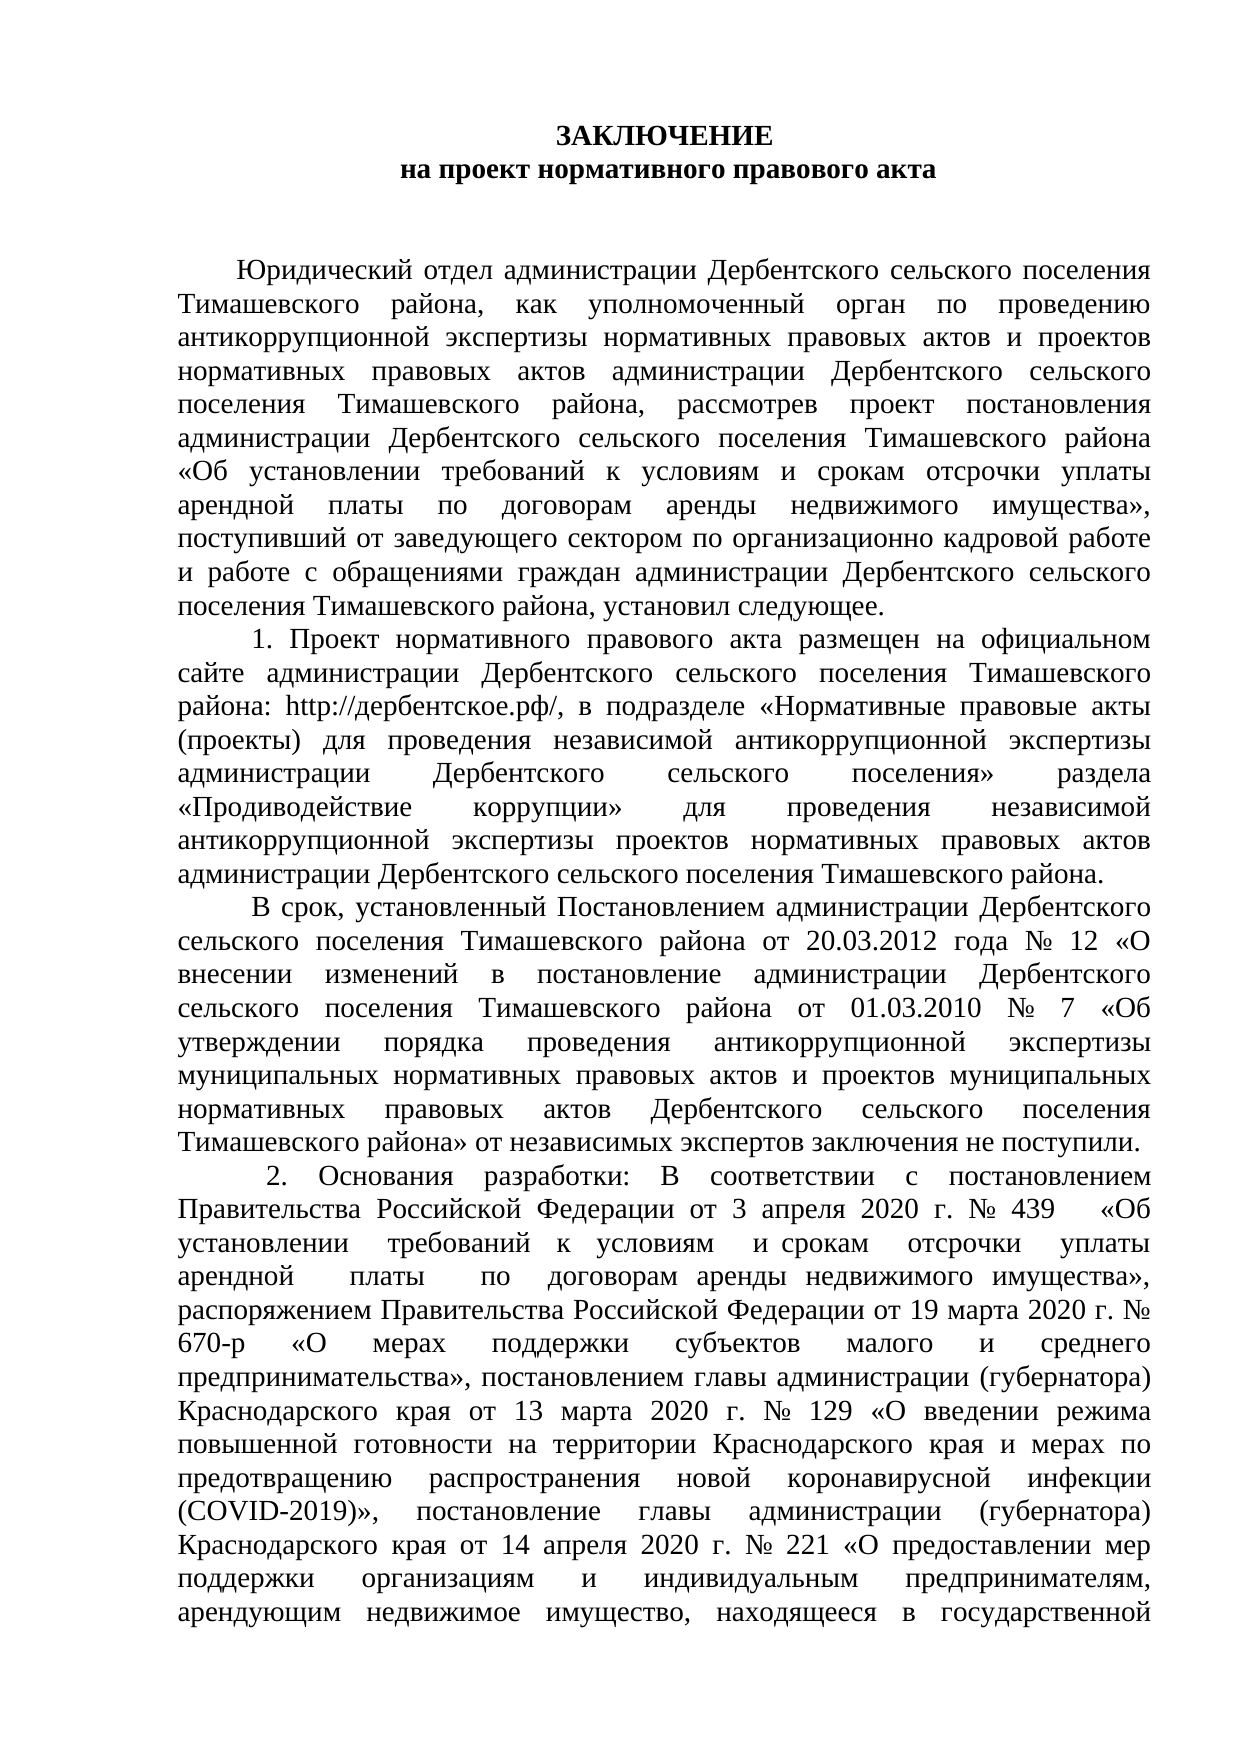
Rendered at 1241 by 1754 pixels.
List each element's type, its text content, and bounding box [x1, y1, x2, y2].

text ЗАКЛЮЧЕНИЕ [177, 118, 1152, 152]
text В срок, установленный Постановлением администрации Дербентского сельского поселения Тимашевского района от 20.03.2012 года № 12 «О внесении изменений в постановление администрации Дербентского сельского поселения Тимашевского района от 01.03.2010 № 7 «Об утверждении порядка проведения антикоррупционной экспертизы муниципальных нормативных правовых актов и проектов муниципальных нормативных правовых актов Дербентского сельского поселения Тимашевского района» от независимых экспертов заключения не поступили. [177, 889, 1152, 1158]
list 1. Проект нормативного правового акта размещен на официальном сайте администрации Дербентского сельского поселения Тимашевского района: http://дербентское.рф/, в подразделе «Нормативные правовые акты (проекты) для проведения независимой антикоррупционной экспертизы администрации Дербентского сельского поселения» раздела «Продиводействие коррупции» для проведения независимой антикоррупционной экспертизы проектов нормативных правовых актов администрации Дербентского сельского поселения Тимашевского района. [177, 621, 1152, 889]
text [177, 1158, 1152, 1627]
text Юридический отдел администрации Дербентского сельского поселения Тимашевского района, как уполномоченный орган по проведению антикоррупционной экспертизы нормативных правовых актов и проектов нормативных правовых актов администрации Дербентского сельского поселения Тимашевского района, рассмотрев проект постановления администрации Дербентского сельского поселения Тимашевского района «Об установлении требований к условиям и срокам отсрочки уплаты арендной платы по договорам аренды недвижимого имущества», поступивший от заведующего сектором по организационно кадровой работе и работе с обращениями граждан администрации Дербентского сельского поселения Тимашевского района, установил следующее. [177, 252, 1152, 621]
text на проект нормативного правового акта [177, 152, 1152, 185]
